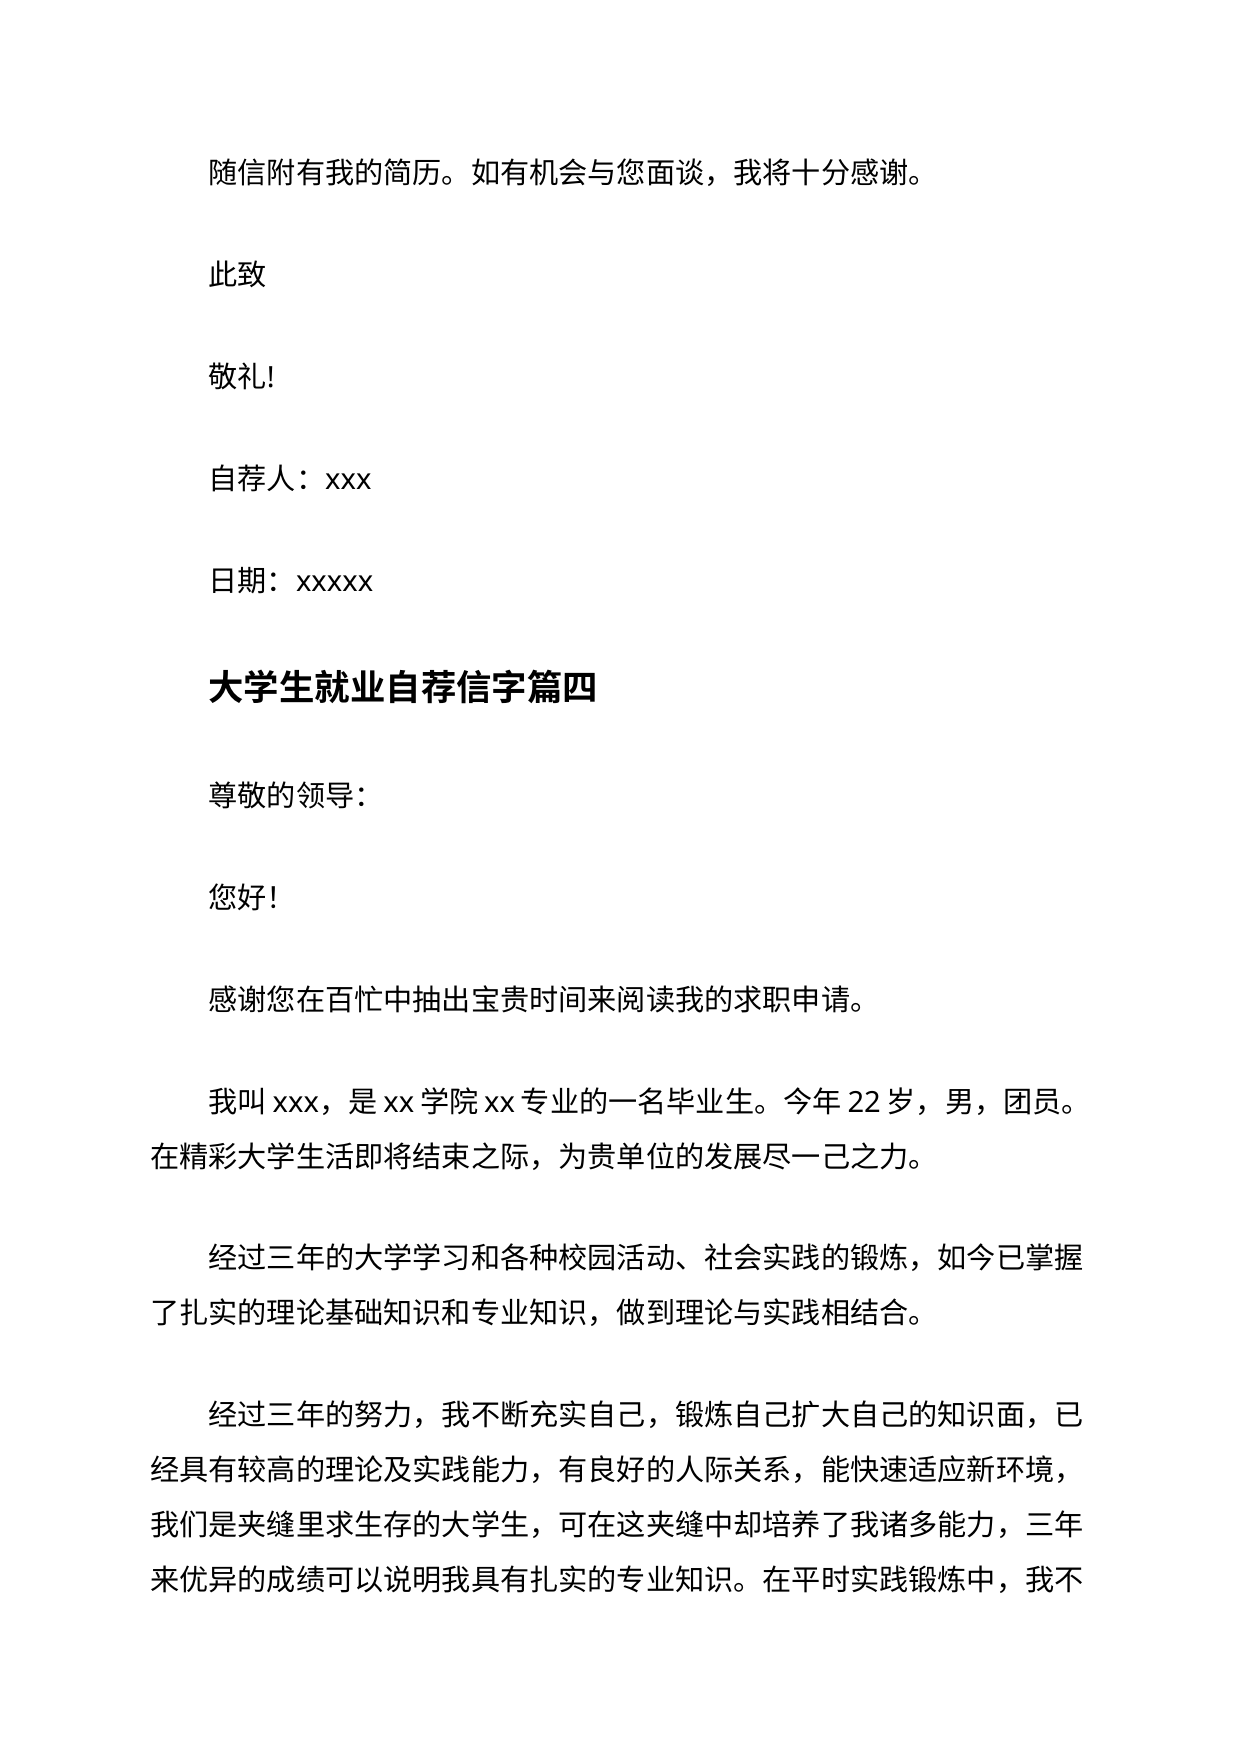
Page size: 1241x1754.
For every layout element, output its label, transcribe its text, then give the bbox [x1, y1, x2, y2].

text 大学生就业自荐信字篇四 [150, 659, 1090, 711]
text 经过三年的大学学习和各种校园活动、社会实践的锻炼，如今已掌握了扎实的理论基础知识和专业知识，做到理论与实践相结合。 [150, 1235, 1090, 1332]
text 您好！ [150, 875, 1090, 917]
text 随信附有我的简历。如有机会与您面谈，我将十分感谢。 [150, 150, 1090, 192]
text 尊敬的领导： [150, 773, 1090, 815]
text 自荐人：xxx [150, 456, 1090, 498]
text 此致 [150, 252, 1090, 294]
text 敬礼! [150, 353, 1090, 396]
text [150, 1392, 1090, 1599]
text 感谢您在百忙中抽出宝贵时间来阅读我的求职申请。 [150, 976, 1090, 1019]
text 日期：xxxxx [150, 557, 1090, 600]
text 我叫xxx，是xx学院xx专业的一名毕业生。今年22岁，男，团员。在精彩大学生活即将结束之际，为贵单位的发展尽一己之力。 [150, 1078, 1090, 1176]
